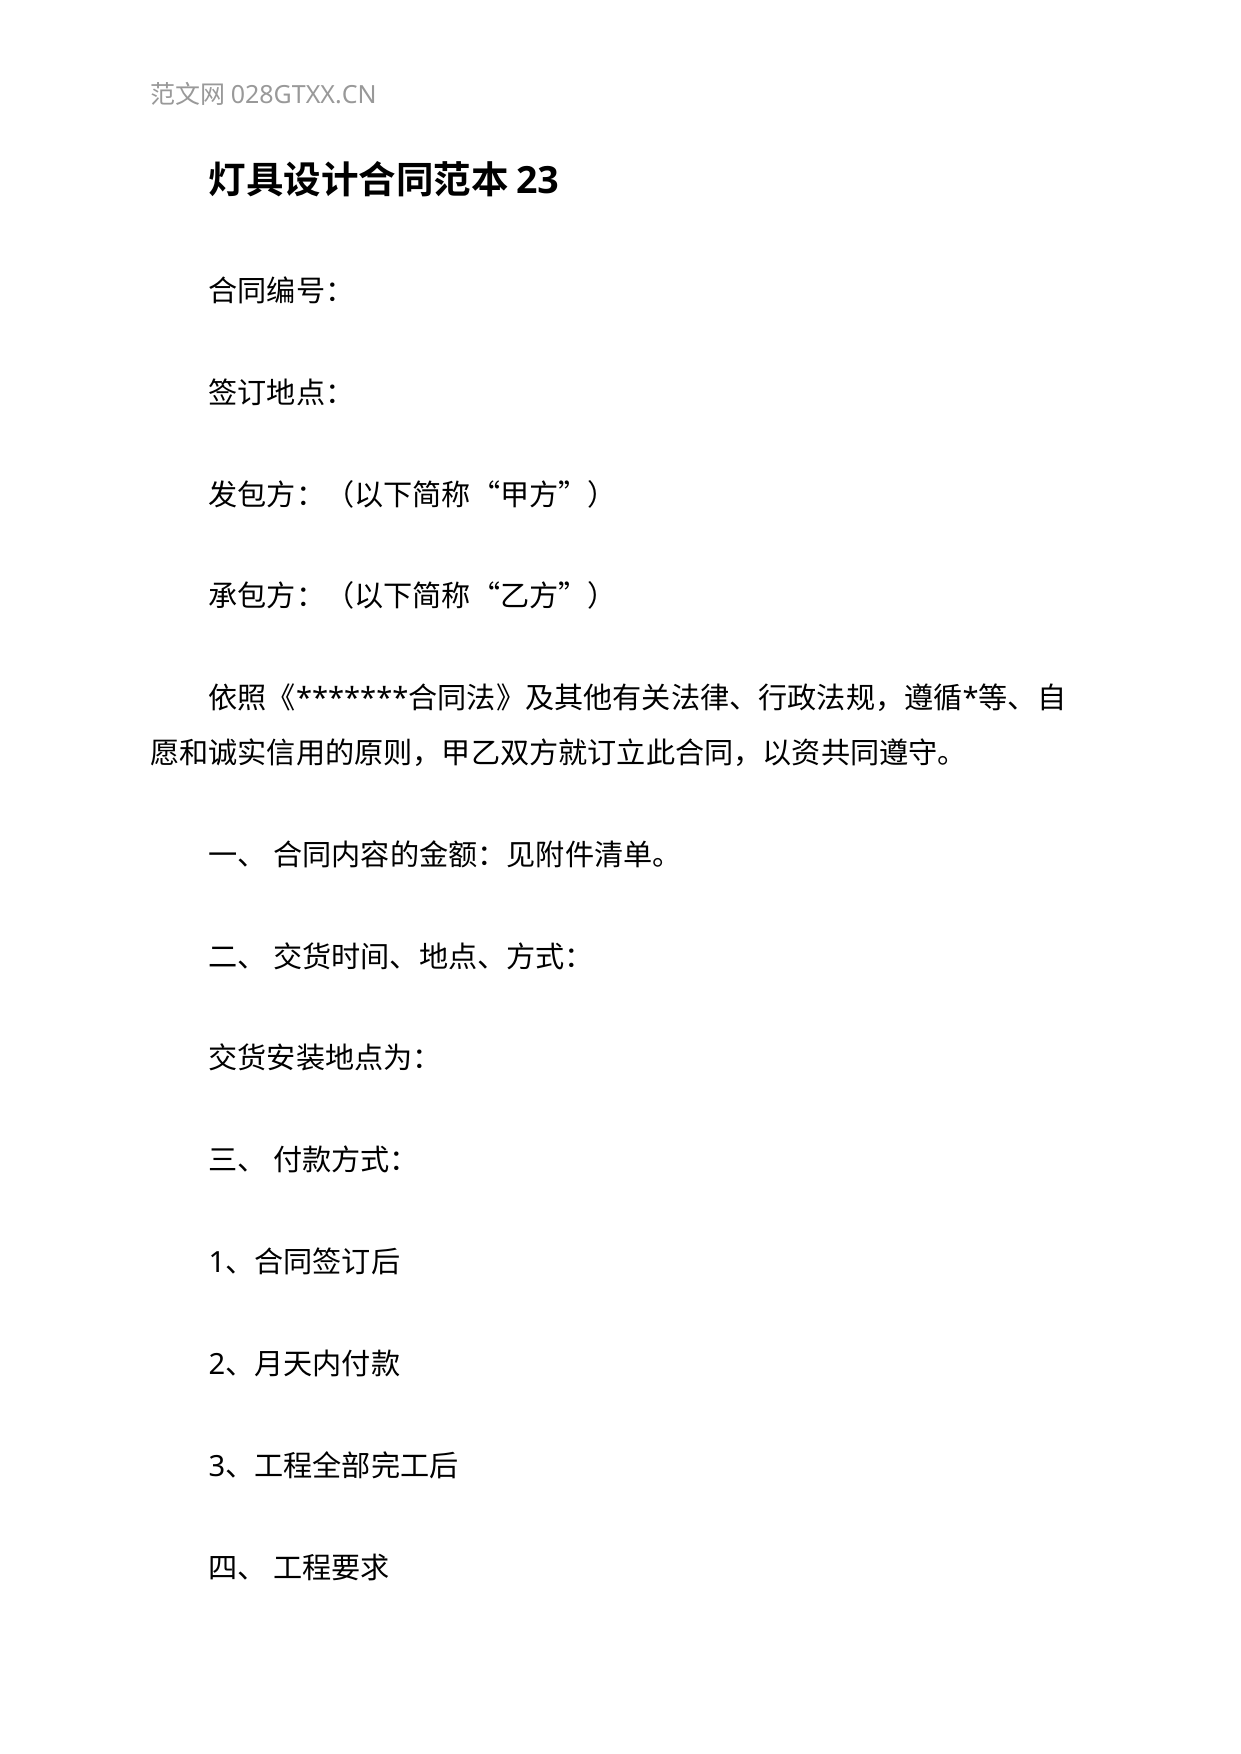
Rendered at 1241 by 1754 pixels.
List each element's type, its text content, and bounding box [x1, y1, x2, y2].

text 2、月天内付款 [150, 1341, 1090, 1383]
text 发包方：（以下简称“甲方”） [150, 471, 1090, 513]
text 灯具设计合同范本23 [150, 150, 1090, 204]
text 合同编号： [150, 268, 1090, 310]
text 交货安装地点为： [150, 1035, 1090, 1077]
text 承包方：（以下简称“乙方”） [150, 573, 1090, 615]
text 1、合同签订后 [150, 1238, 1090, 1281]
text 签订地点： [150, 369, 1090, 412]
text 3、工程全部完工后 [150, 1442, 1090, 1485]
text 二、 交货时间、地点、方式： [150, 933, 1090, 976]
text 一、 合同内容的金额：见附件清单。 [150, 831, 1090, 874]
text 三、 付款方式： [150, 1137, 1090, 1179]
text 依照《*******合同法》及其他有关法律、行政法规，遵循*等、自愿和诚实信用的原则，甲乙双方就订立此合同，以资共同遵守。 [150, 675, 1090, 772]
text 四、 工程要求 [150, 1544, 1090, 1587]
